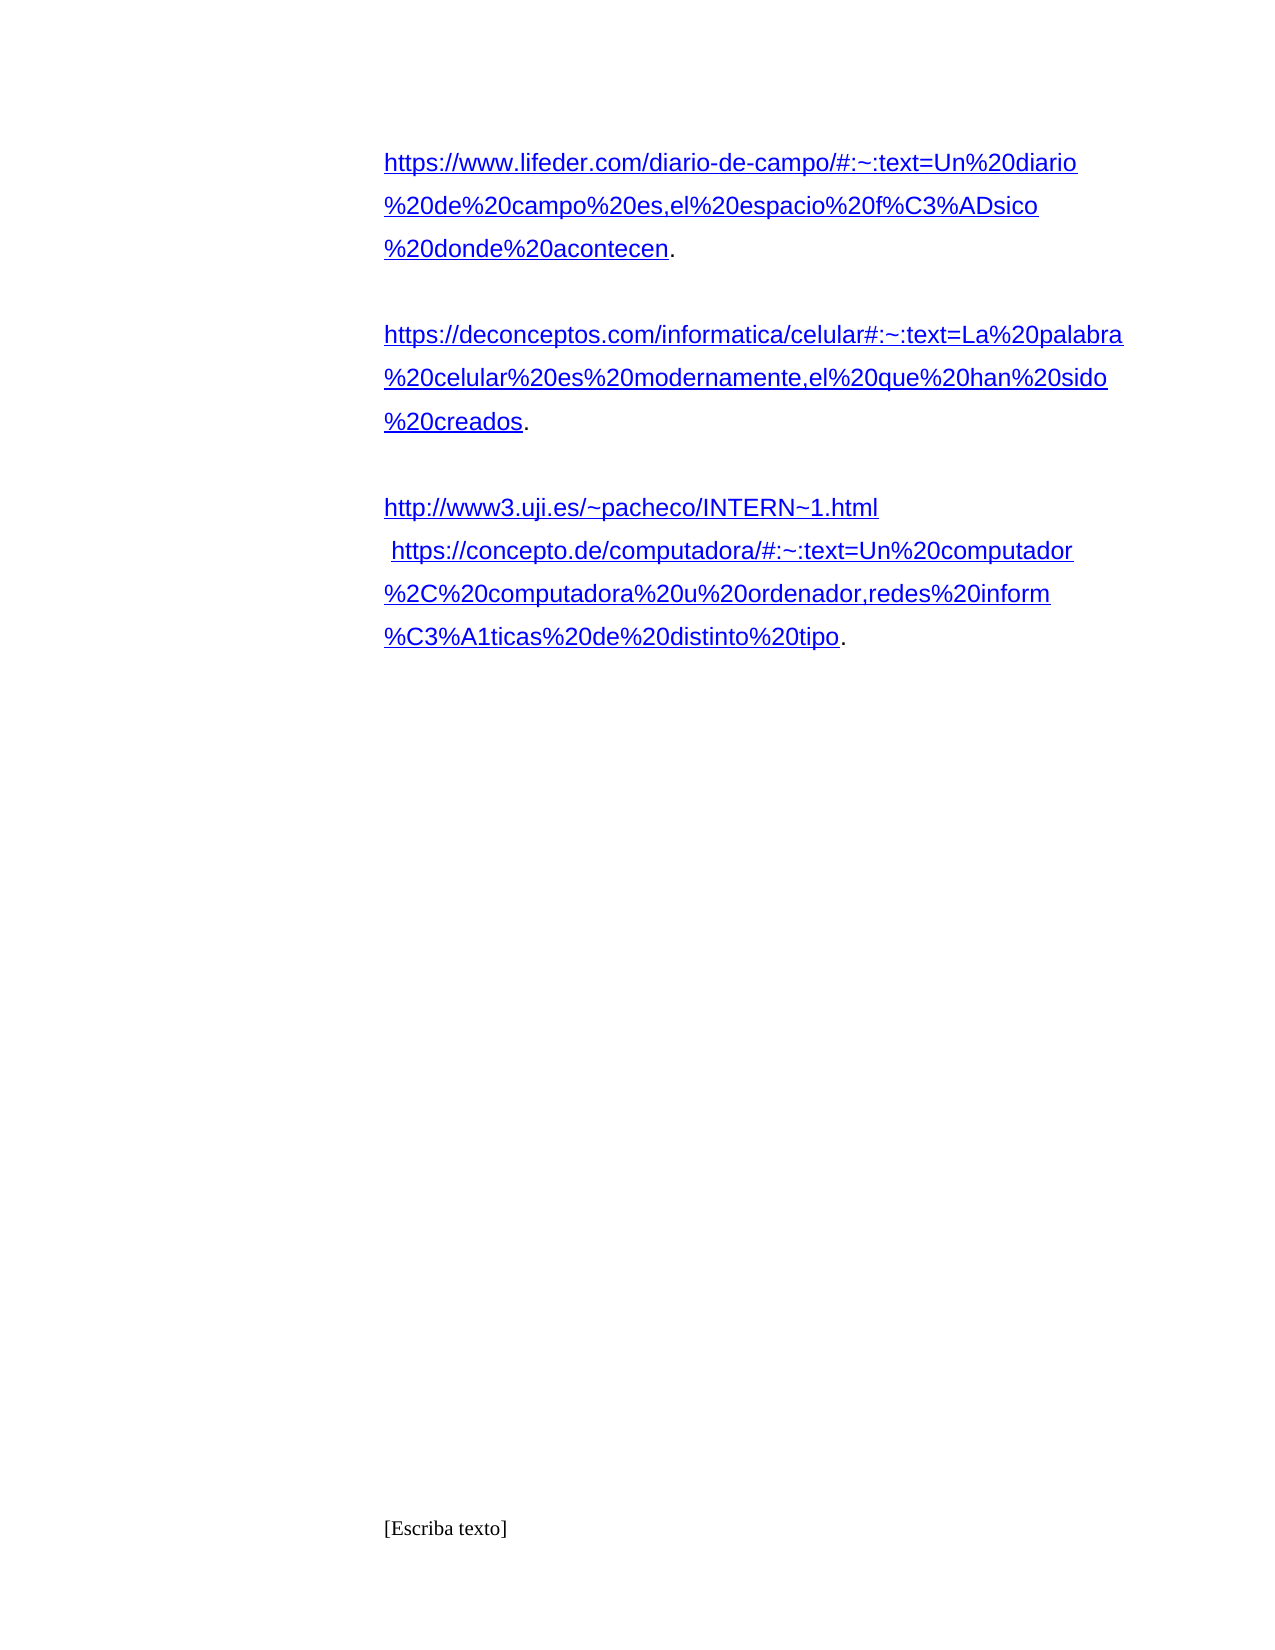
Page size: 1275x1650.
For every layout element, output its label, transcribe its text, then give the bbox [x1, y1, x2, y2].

text https://concepto.de/computadora/#:~:text=Un%20computador%2C%20computadora%20u%20ordenador,redes%20inform%C3%A1ticas%20de%20distinto%20tipo. [384, 536, 1127, 651]
text https://deconceptos.com/informatica/celular#:~:text=La%20palabra%20celular%20es%20modernamente,el%20que%20han%20sido%20creados. [384, 320, 1127, 435]
text http://www3.uji.es/~pacheco/INTERN~1.html [384, 493, 1127, 521]
text https://www.lifeder.com/diario-de-campo/#:~:text=Un%20diario%20de%20campo%20es,el%20espacio%20f%C3%ADsico%20donde%20acontecen. [384, 148, 1127, 263]
